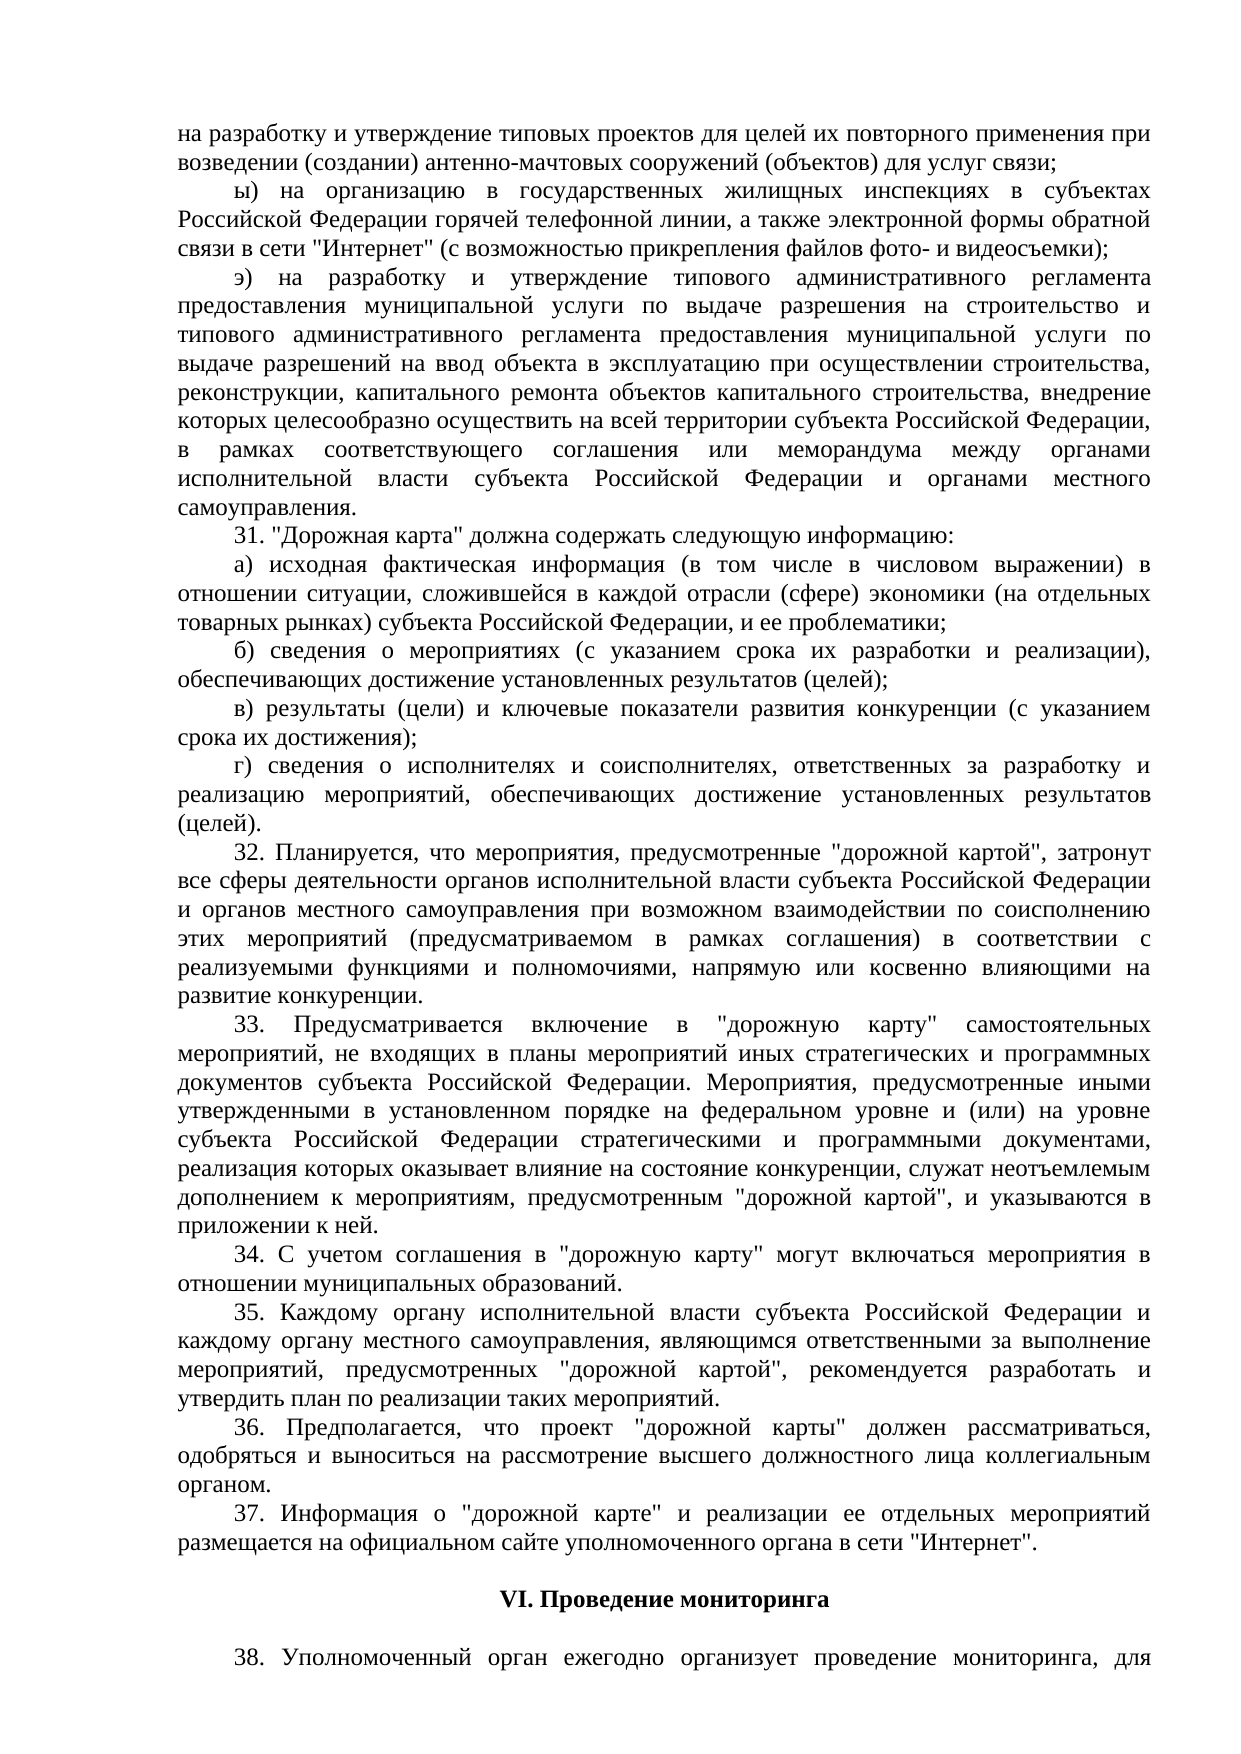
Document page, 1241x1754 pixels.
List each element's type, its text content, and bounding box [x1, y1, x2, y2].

text ы) на организацию в государственных жилищных инспекциях в субъектах Российской Федерации горячей телефонной линии, а также электронной формы обратной связи в сети "Интернет" (с возможностью прикрепления файлов фото- и видеосъемки); [177, 176, 1152, 262]
text 37. Информация о "дорожной карте" и реализации ее отдельных мероприятий размещается на официальном сайте уполномоченного органа в сети "Интернет". [177, 1498, 1152, 1556]
text г) сведения о исполнителях и соисполнителях, ответственных за разработку и реализацию мероприятий, обеспечивающих достижение установленных результатов (целей). [177, 751, 1152, 837]
text э) на разработку и утверждение типового административного регламента предоставления муниципальной услуги по выдаче разрешения на строительство и типового административного регламента предоставления муниципальной услуги по выдаче разрешений на ввод объекта в эксплуатацию при осуществлении строительства, реконструкции, капитального ремонта объектов капитального строительства, внедрение которых целесообразно осуществить на всей территории субъекта Российской Федерации, в рамках соответствующего соглашения или меморандума между органами исполнительной власти субъекта Российской Федерации и органами местного самоуправления. [177, 262, 1152, 521]
text 34. С учетом соглашения в "дорожную карту" могут включаться мероприятия в отношении муниципальных образований. [177, 1239, 1152, 1297]
text 31. "Дорожная карта" должна содержать следующую информацию: [177, 521, 1152, 549]
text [177, 1642, 1152, 1671]
text 32. Планируется, что мероприятия, предусмотренные "дорожной картой", затронут все сферы деятельности органов исполнительной власти субъекта Российской Федерации и органов местного самоуправления при возможном взаимодействии по соисполнению этих мероприятий (предусматриваемом в рамках соглашения) в соответствии с реализуемыми функциями и полномочиями, напрямую или косвенно влияющими на развитие конкуренции. [177, 837, 1152, 1009]
text б) сведения о мероприятиях (с указанием срока их разработки и реализации), обеспечивающих достижение установленных результатов (целей); [177, 636, 1152, 693]
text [177, 118, 1152, 176]
text в) результаты (цели) и ключевые показатели развития конкуренции (с указанием срока их достижения); [177, 693, 1152, 751]
text 33. Предусматривается включение в "дорожную карту" самостоятельных мероприятий, не входящих в планы мероприятий иных стратегических и программных документов субъекта Российской Федерации. Мероприятия, предусмотренные иными утвержденными в установленном порядке на федеральном уровне и (или) на уровне субъекта Российской Федерации стратегическими и программными документами, реализация которых оказывает влияние на состояние конкуренции, служат неотъемлемым дополнением к мероприятиям, предусмотренным "дорожной картой", и указываются в приложении к ней. [177, 1009, 1152, 1239]
text 36. Предполагается, что проект "дорожной карты" должен рассматриваться, одобряться и выноситься на рассмотрение высшего должностного лица коллегиальным органом. [177, 1412, 1152, 1498]
text 35. Каждому органу исполнительной власти субъекта Российской Федерации и каждому органу местного самоуправления, являющимся ответственными за выполнение мероприятий, предусмотренных "дорожной картой", рекомендуется разработать и утвердить план по реализации таких мероприятий. [177, 1297, 1152, 1412]
title VI. Проведение мониторинга [177, 1584, 1152, 1613]
text а) исходная фактическая информация (в том числе в числовом выражении) в отношении ситуации, сложившейся в каждой отрасли (сфере) экономики (на отдельных товарных рынках) субъекта Российской Федерации, и ее проблематики; [177, 549, 1152, 636]
